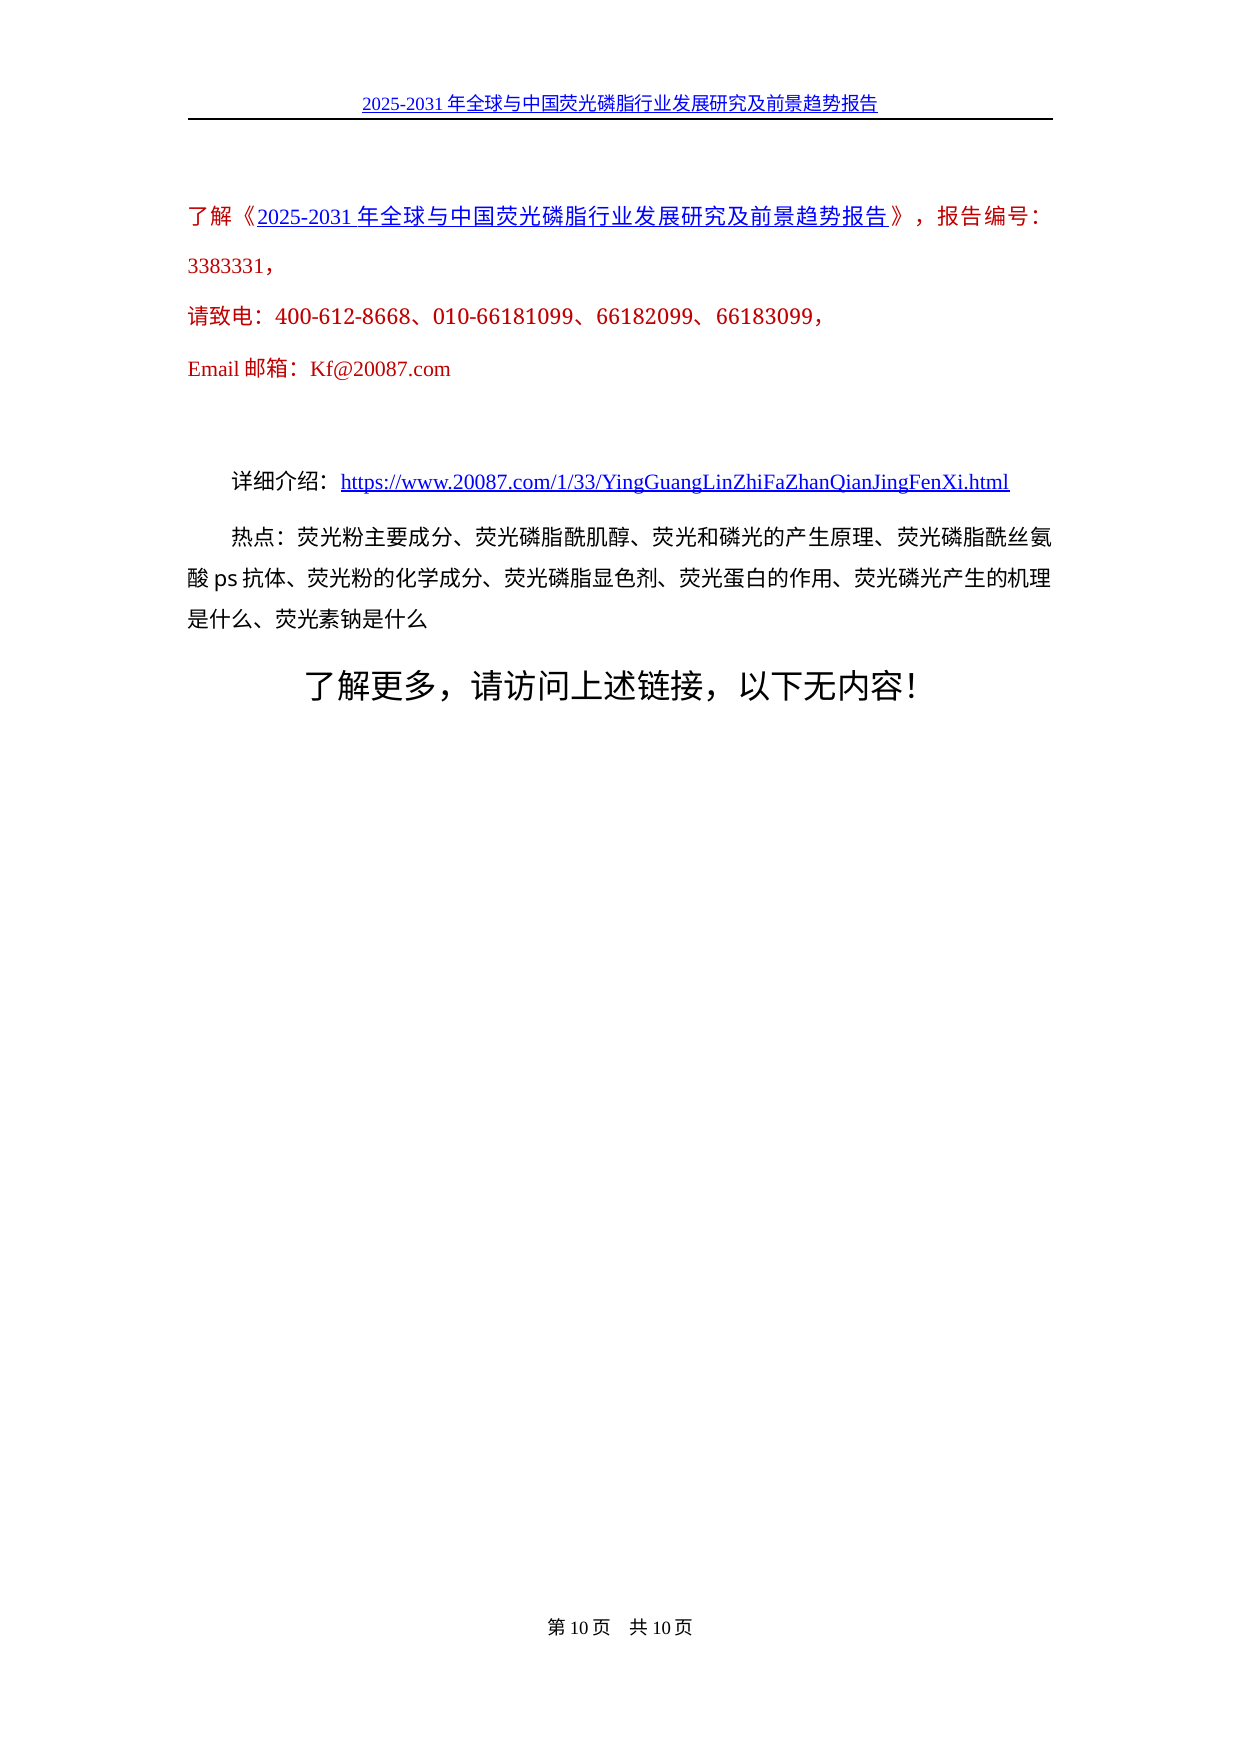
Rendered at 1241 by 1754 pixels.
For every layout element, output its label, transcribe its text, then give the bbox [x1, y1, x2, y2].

text 请致电：400-612-8668、010-66181099、66182099、66183099， [187, 299, 1053, 331]
text 热点：荧光粉主要成分、荧光磷脂酰肌醇、荧光和磷光的产生原理、荧光磷脂酰丝氨酸ps抗体、荧光粉的化学成分、荧光磷脂显色剂、荧光蛋白的作用、荧光磷光产生的机理是什么、荧光素钠是什么 [187, 520, 1053, 634]
title 了解更多，请访问上述链接，以下无内容！ [187, 651, 1053, 716]
text 详细介绍：https://www.20087.com/1/33/YingGuangLinZhiFaZhanQianJingFenXi.html [187, 463, 1053, 496]
text 了解《2025-2031年全球与中国荧光磷脂行业发展研究及前景趋势报告》，报告编号：3383331， [187, 198, 1053, 280]
text Email邮箱：Kf@20087.com [187, 350, 1053, 383]
